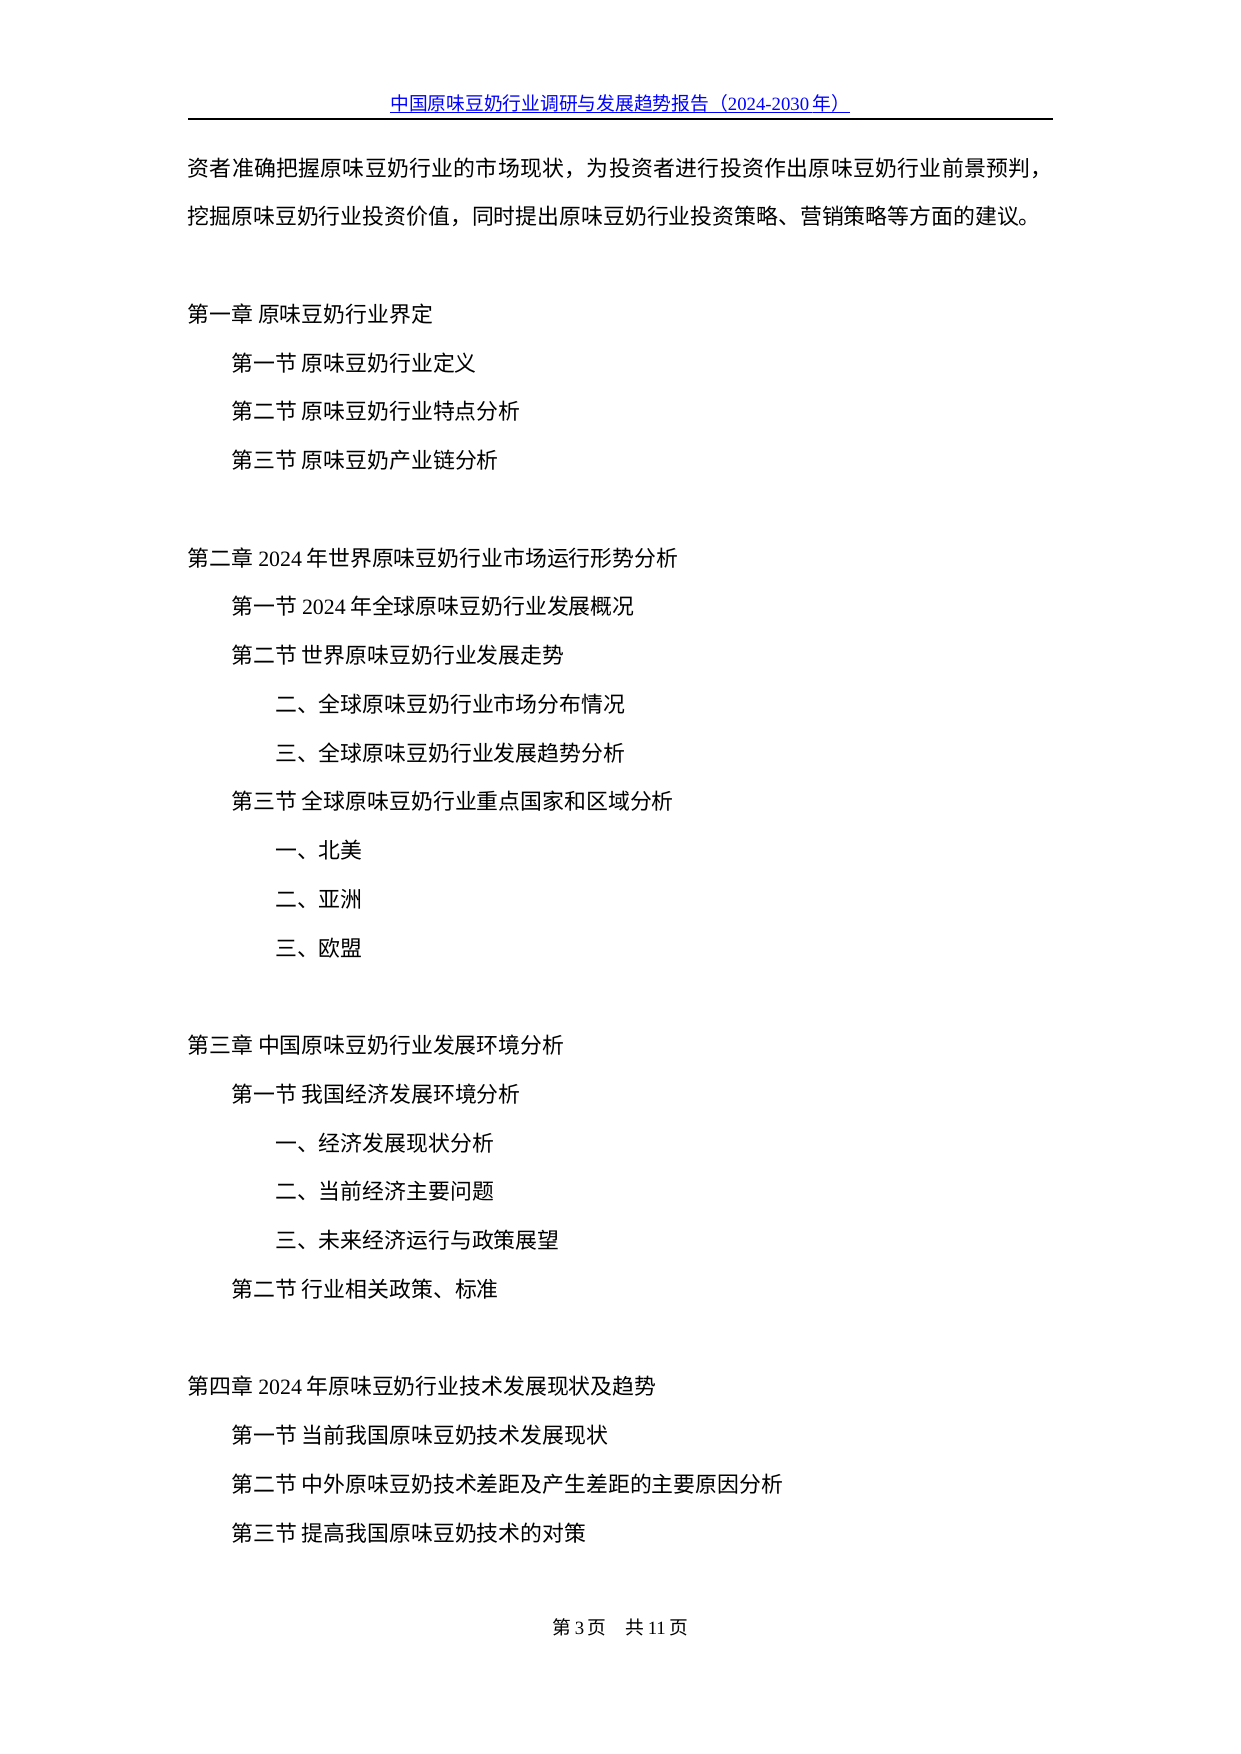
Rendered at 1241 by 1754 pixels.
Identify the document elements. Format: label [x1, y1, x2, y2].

text [187, 150, 1053, 1548]
